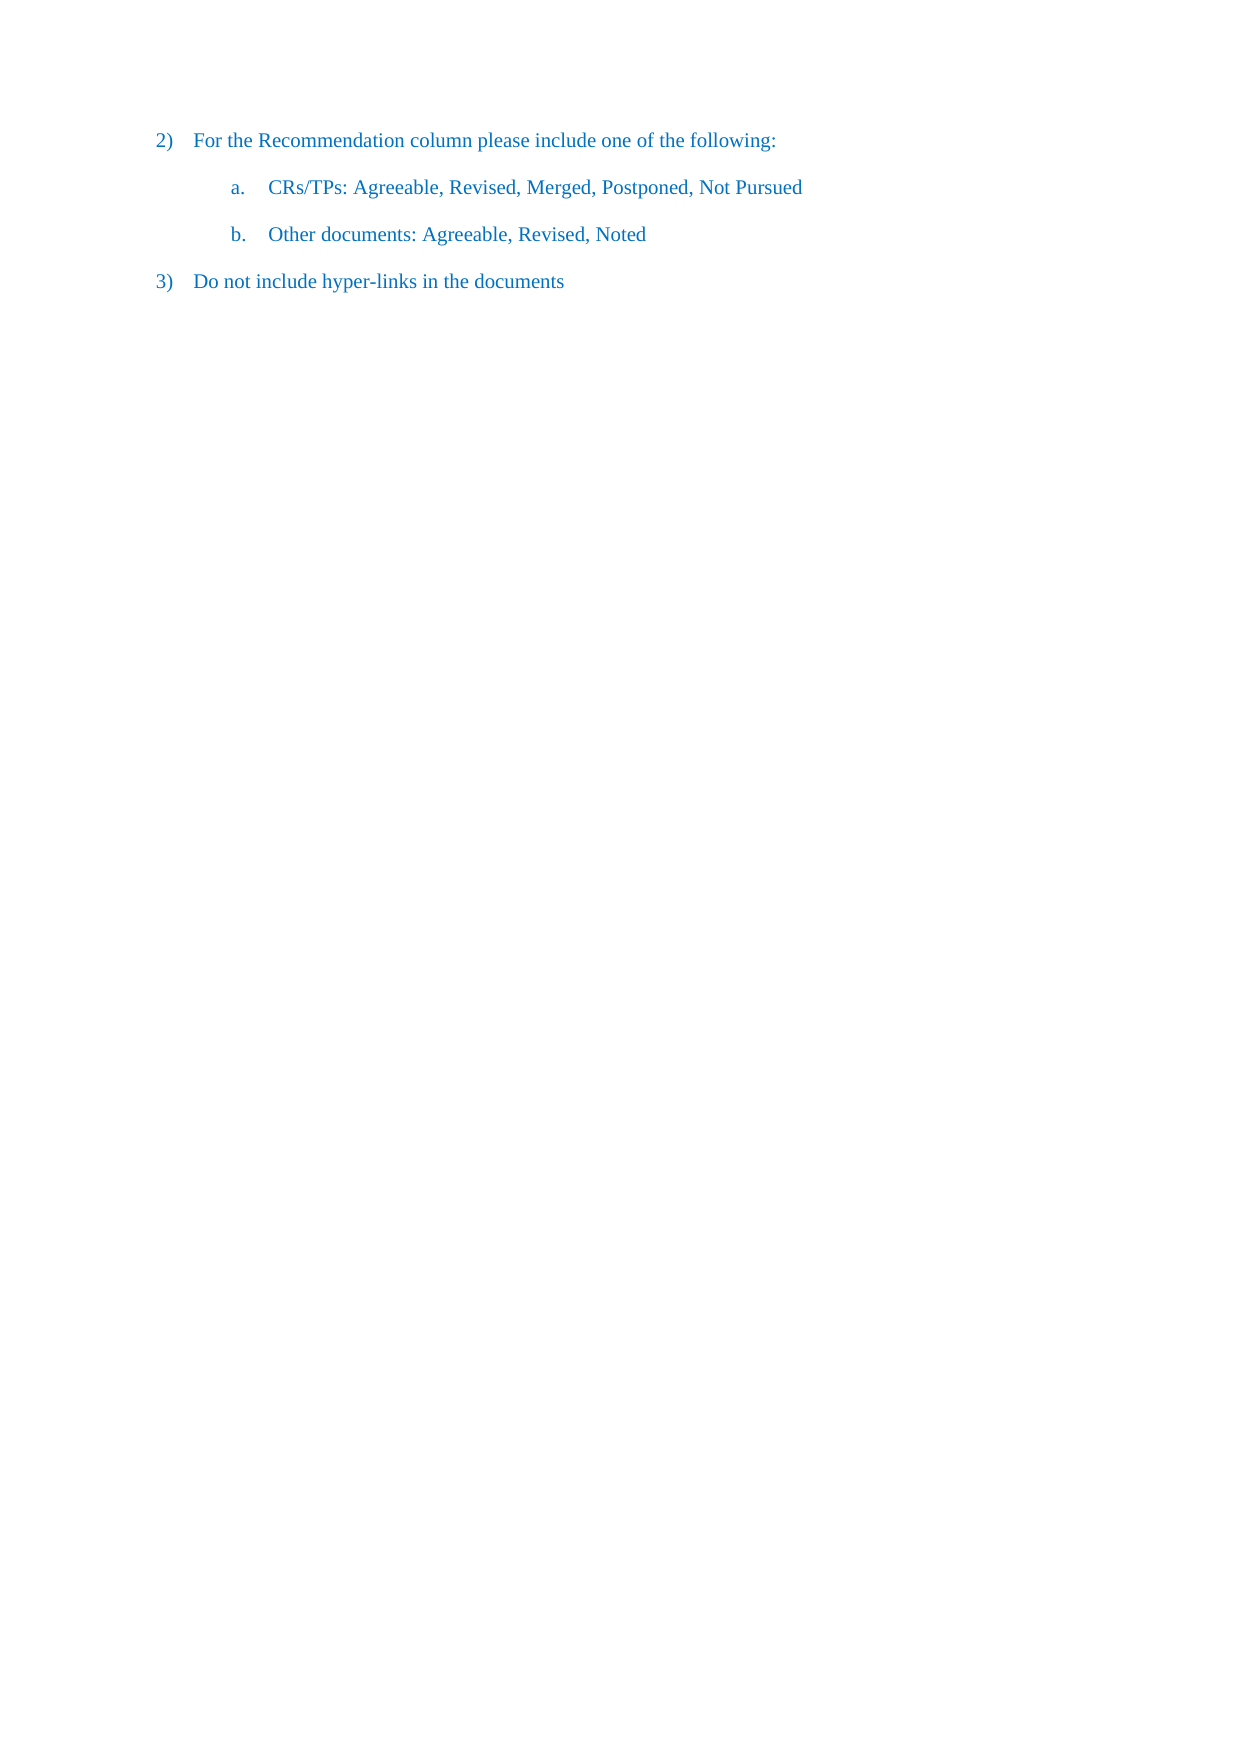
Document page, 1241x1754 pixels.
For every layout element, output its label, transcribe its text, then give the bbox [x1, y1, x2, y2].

list Other documents: Agreeable, Revised, Noted [231, 220, 1122, 248]
list For the Recommendation column please include one of the following: [156, 126, 1122, 154]
list CRs/TPs: Agreeable, Revised, Merged, Postponed, Not Pursued [231, 173, 1122, 201]
list Do not include hyper-links in the documents [156, 267, 1122, 295]
